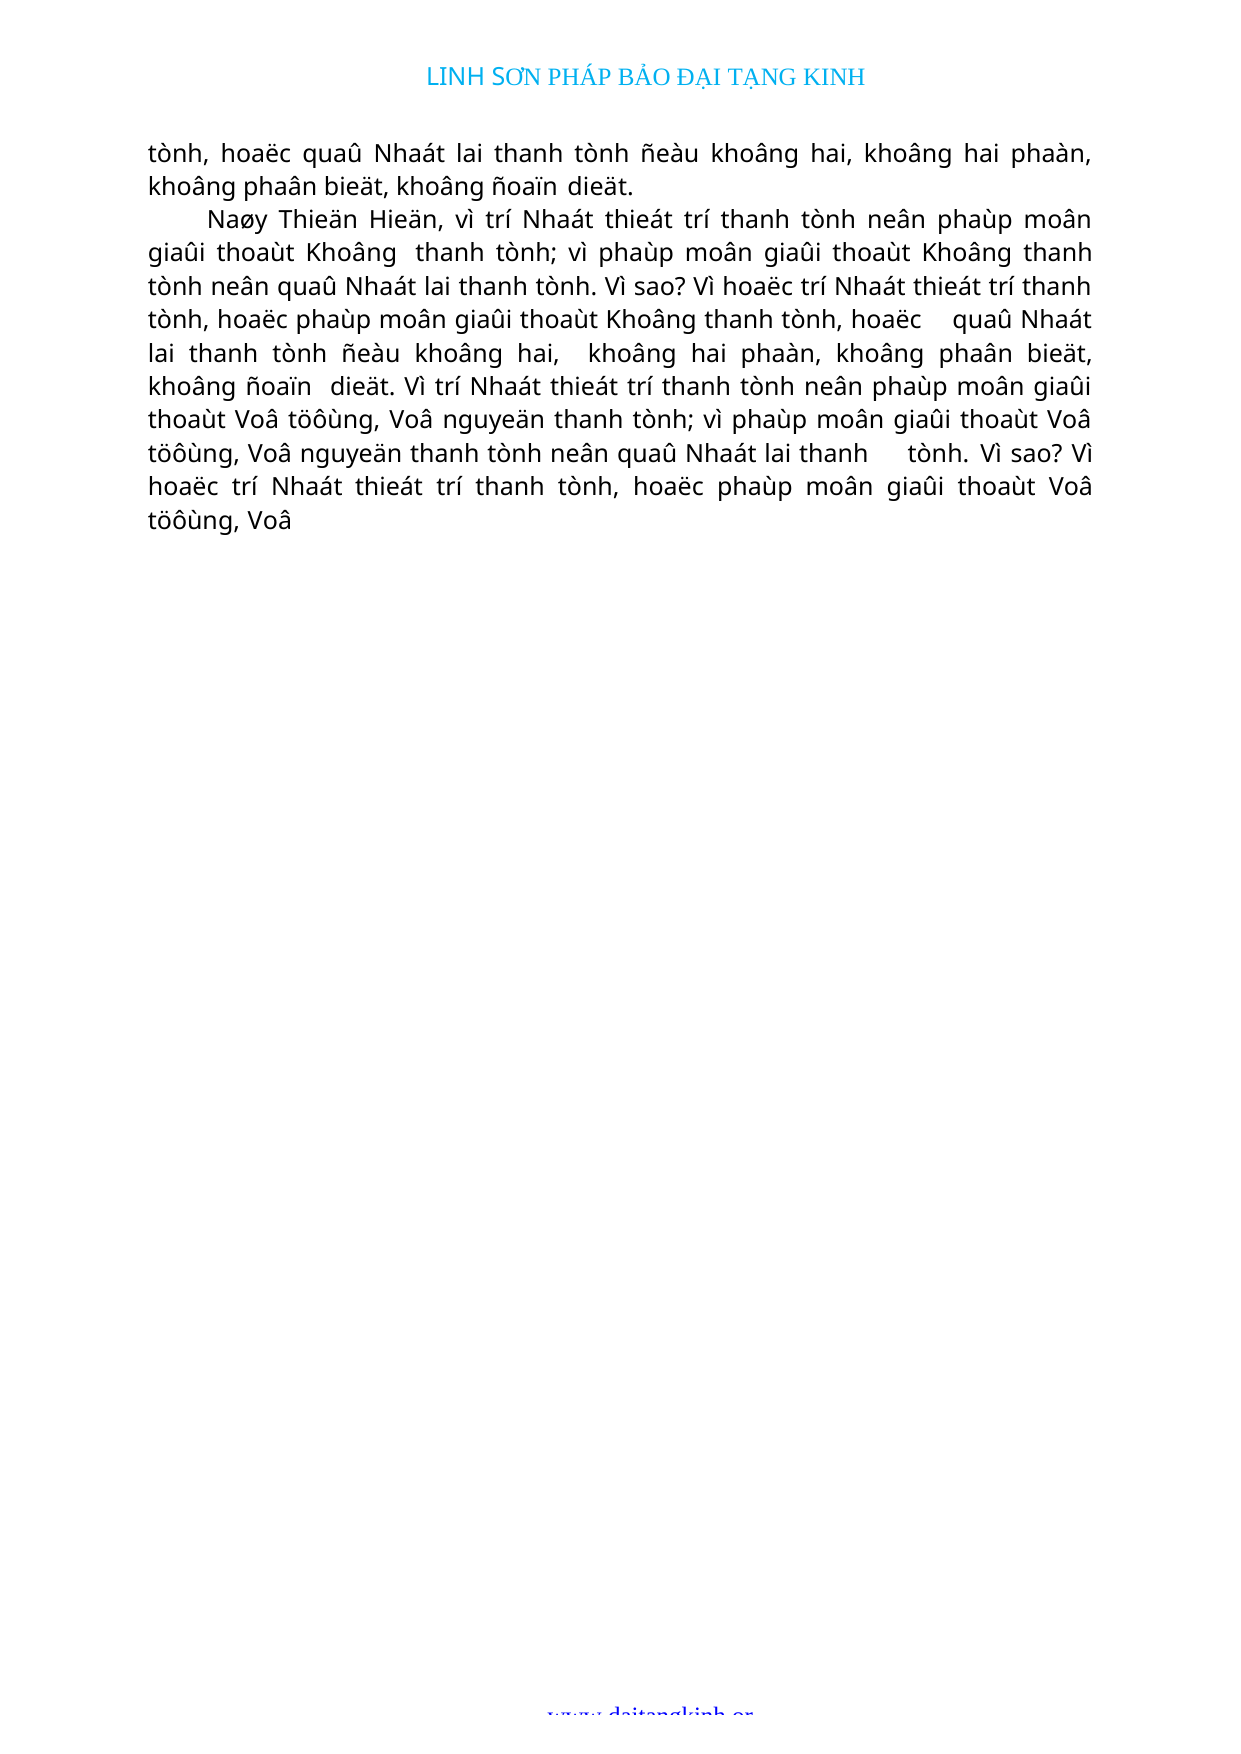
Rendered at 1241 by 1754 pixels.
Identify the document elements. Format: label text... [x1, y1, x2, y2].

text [148, 135, 1093, 202]
text Naøy Thieän Hieän, vì trí Nhaát thieát trí thanh tònh neân phaùp moân giaûi thoaùt Khoâng thanh tònh; vì phaùp moân giaûi thoaùt Khoâng thanh tònh neân quaû Nhaát lai thanh tònh. Vì sao? Vì hoaëc trí Nhaát thieát trí thanh tònh, hoaëc phaùp moân giaûi thoaùt Khoâng thanh tònh, hoaëc quaû Nhaát lai thanh tònh ñeàu khoâng hai, khoâng hai phaàn, khoâng phaân bieät, khoâng ñoaïn dieät. Vì trí Nhaát thieát trí thanh tònh neân phaùp moân giaûi thoaùt Voâ töôùng, Voâ nguyeän thanh tònh; vì phaùp moân giaûi thoaùt Voâ töôùng, Voâ nguyeän thanh tònh neân quaû Nhaát lai thanh tònh. Vì sao? Vì hoaëc trí Nhaát thieát trí thanh tònh, hoaëc phaùp moân giaûi thoaùt Voâ töôùng, Voâ [148, 202, 1093, 536]
